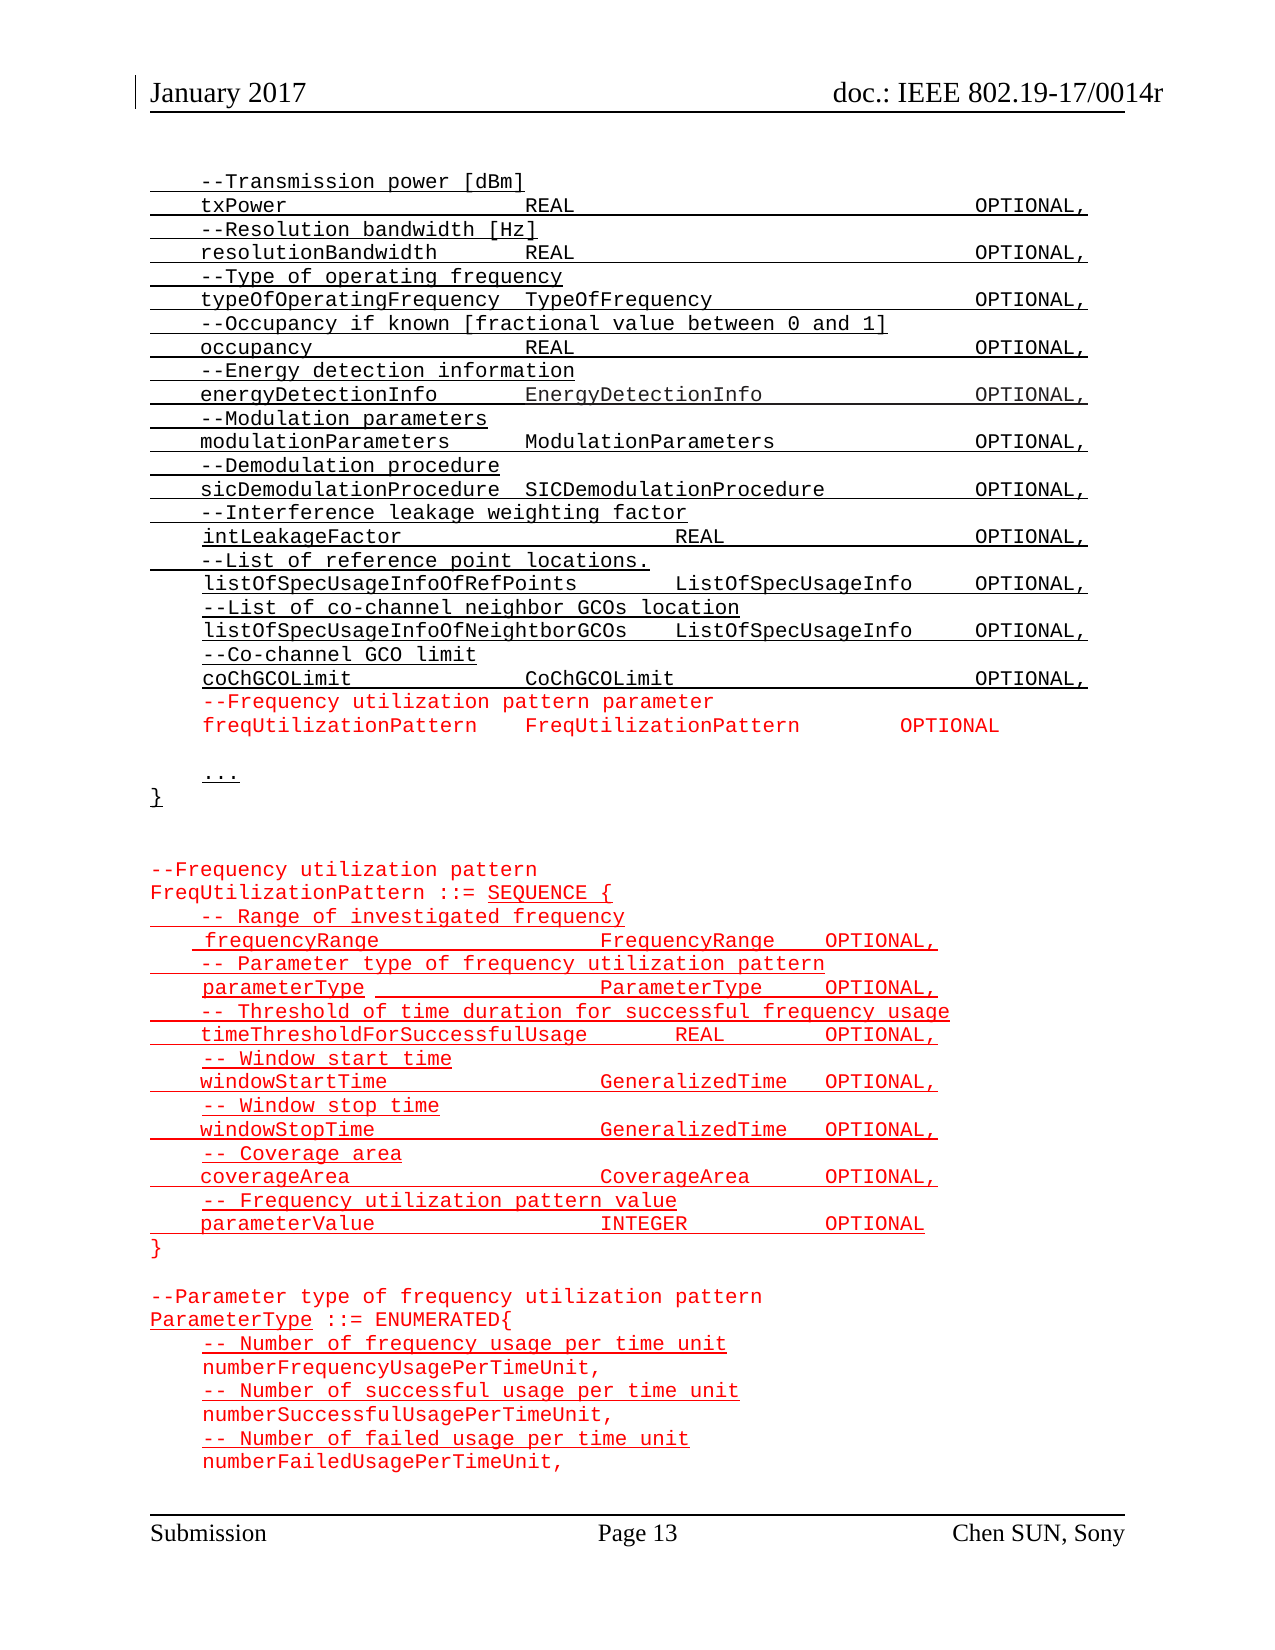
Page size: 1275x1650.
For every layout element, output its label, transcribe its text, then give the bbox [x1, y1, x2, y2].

text --Demodulation procedure [150, 455, 1125, 479]
text -- Parameter type of frequency utilization pattern [150, 953, 1125, 977]
text --Resolution bandwidth [Hz] [150, 218, 1125, 242]
text -- Number of successful usage per time unit [150, 1380, 1125, 1404]
text --Co-channel GCO limit [150, 644, 1125, 668]
text sicDemodulationProcedure SICDemodulationProcedure OPTIONAL, [150, 479, 1125, 502]
text frequencyRange FrequencyRange OPTIONAL, [150, 930, 1125, 953]
text energyDetectionInfo EnergyDetectionInfo OPTIONAL, [150, 384, 1125, 408]
text numberSuccessfulUsagePerTimeUnit, [150, 1404, 1125, 1428]
text --Frequency utilization pattern parameter [150, 691, 1125, 715]
text --Energy detection information [150, 360, 1125, 384]
text ... [150, 762, 1125, 786]
text } [150, 1237, 1125, 1261]
text coverageArea CoverageArea OPTIONAL, [150, 1166, 1125, 1190]
text -- Threshold of time duration for successful frequency usage [150, 1001, 1125, 1024]
text --Interference leakage weighting factor [150, 502, 1125, 526]
text occupancy REAL OPTIONAL, [150, 337, 1125, 360]
text -- Number of frequency usage per time unit [150, 1333, 1125, 1357]
text --List of co-channel neighbor GCOs location [150, 597, 1125, 621]
text numberFailedUsagePerTimeUnit, [150, 1451, 1125, 1475]
text -- Range of investigated frequency [150, 906, 1125, 930]
text parameterValue INTEGER OPTIONAL [150, 1213, 1125, 1237]
text -- Window stop time [150, 1095, 1125, 1119]
text -- Window start time [150, 1048, 1125, 1072]
text numberFrequencyUsagePerTimeUnit, [150, 1357, 1125, 1380]
text ParameterType ::= ENUMERATED{ [150, 1309, 1125, 1333]
text parameterType ParameterType OPTIONAL, [150, 977, 1125, 1001]
text --Frequency utilization pattern [150, 859, 1125, 882]
text intLeakageFactor REAL OPTIONAL, [150, 526, 1125, 549]
text resolutionBandwidth REAL OPTIONAL, [150, 242, 1125, 266]
text listOfSpecUsageInfoOfNeightborGCOs ListOfSpecUsageInfo OPTIONAL, [150, 621, 1125, 644]
text --Transmission power [dBm] [150, 171, 1125, 195]
text -- Coverage area [150, 1142, 1125, 1166]
text --Modulation parameters [150, 408, 1125, 431]
text -- Number of failed usage per time unit [150, 1428, 1125, 1451]
text freqUtilizationPattern FreqUtilizationPattern OPTIONAL [150, 715, 1125, 739]
text txPower REAL OPTIONAL, [150, 195, 1125, 218]
text timeThresholdForSuccessfulUsage REAL OPTIONAL, [150, 1024, 1125, 1048]
text FreqUtilizationPattern ::= SEQUENCE { [150, 882, 1125, 906]
text } [150, 786, 1125, 810]
text --Parameter type of frequency utilization pattern [150, 1286, 1125, 1309]
text windowStopTime GeneralizedTime OPTIONAL, [150, 1119, 1125, 1142]
text --List of reference point locations. [150, 549, 1125, 573]
text typeOfOperatingFrequency TypeOfFrequency OPTIONAL, [150, 289, 1125, 313]
text -- Frequency utilization pattern value [150, 1190, 1125, 1213]
text windowStartTime GeneralizedTime OPTIONAL, [150, 1072, 1125, 1095]
text modulationParameters ModulationParameters OPTIONAL, [150, 431, 1125, 455]
text --Type of operating frequency [150, 266, 1125, 289]
text --Occupancy if known [fractional value between 0 and 1] [150, 313, 1125, 337]
text listOfSpecUsageInfoOfRefPoints ListOfSpecUsageInfo OPTIONAL, [150, 573, 1125, 597]
text coChGCOLimit CoChGCOLimit OPTIONAL, [150, 668, 1125, 691]
